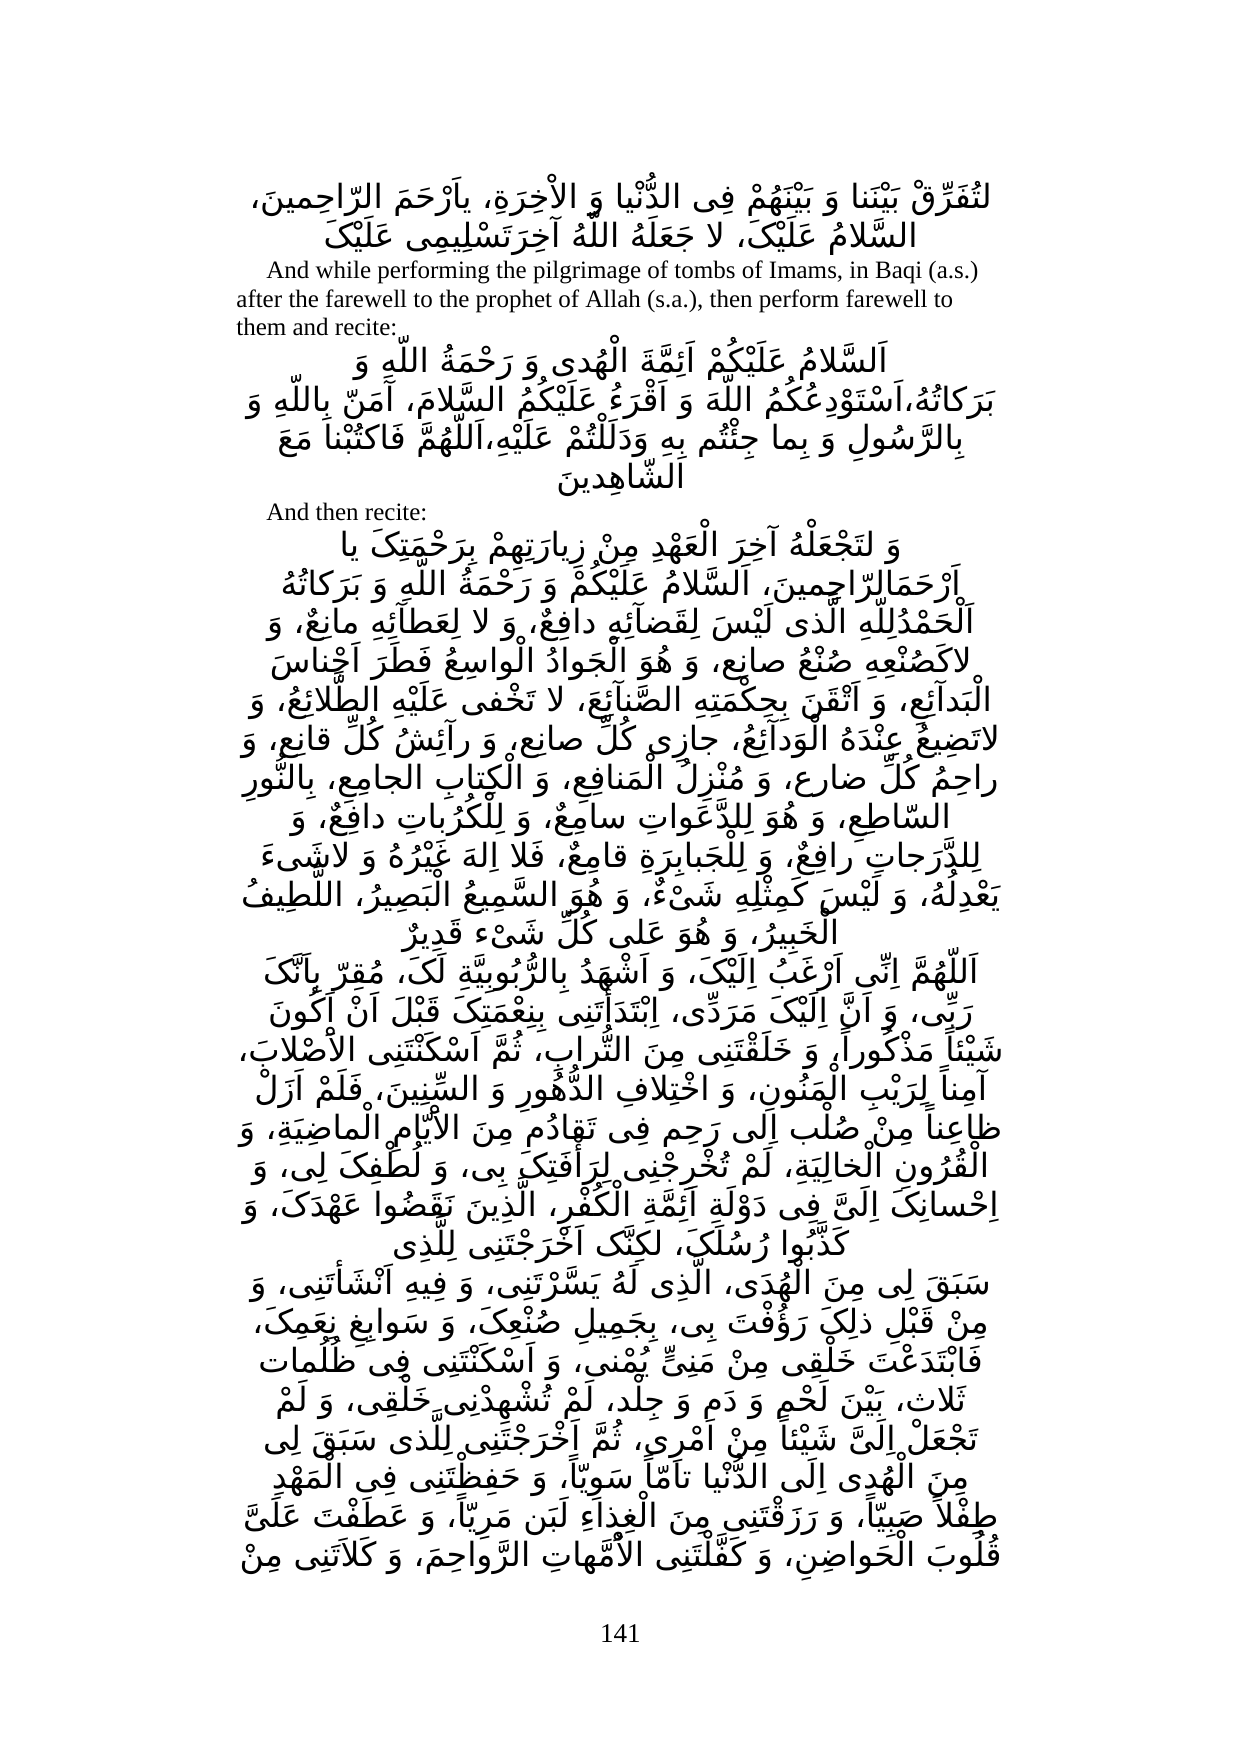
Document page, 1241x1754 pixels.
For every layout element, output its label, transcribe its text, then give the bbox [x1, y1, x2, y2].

text اَلْحَمْدُلِلّهِ الَّذی لَیْسَ لِقَضآئِهِ دافِعٌ، وَ لا لِعَطآئِهِ مانِعٌ، وَ لاکَصُنْعِهِ صُنْعُ صانِع، وَ هُوَ الْجَوادُ الْواسِعُ فَطَرَ اَجْناسَ الْبَدآئِعِ، وَ اَتْقَنَ بِحِکْمَتِهِ الصَّنآئِعَ، لا تَخْفى عَلَیْهِ الطَّلائِعُ، وَ لاتَضِیعُ عِنْدَهُ الْوَدآئِعُ، جازِی کُلِّ صانِع، وَ رآئِشُ کُلِّ قانِع، وَ راحِمُ کُلِّ ضارع، وَ مُنْزِلُ الْمَنافِعِ، وَ الْکِتابِ الجامِعِ، بِالنُّورِ السّاطِعِ، وَ هُوَ لِلدَّعَواتِ سامِعٌ، وَ لِلْکُرُباتِ دافِعٌ، وَ لِلدَّرَجاتِ رافِعٌ، وَ لِلْجَبابِرَةِ قامِعٌ، فَلا اِلهَ غَیْرُهُ وَ لاشَیءَ یَعْدِلُهُ، وَ لَیْسَ کَمِثْلِهِ شَیْءٌ، وَ هُوَ السَّمِیعُ الْبَصِیرُ، اللَّطِیفُ الْخَبِیرُ، وَ هُوَ عَلى کُلِّ شَیْء قَدِیرٌ [236, 603, 1004, 953]
text اَلسَّلامُ عَلَیْکُمْ اَئِمَّةَ الْهُدى وَ رَحْمَةُ اللّهِ وَ بَرَکاتُهُ،اَسْتَوْدِعُکُمُ اللّهَ وَ اَقْرَءُ عَلَیْکُمُ السَّلامَ، آمَنّ بِاللّهِ وَ بِالرَّسُولِ وَ بِما جِئْتُم بِهِ وَدَلَلْتُمْ عَلَیْهِ،اَللّهُمَّ فَاکتُبْنا مَعَ الشّاهِدینَ [236, 341, 1004, 497]
text And then recite: [236, 497, 1004, 525]
text And while performing the pilgrimage of tombs of Imams, in Baqi (a.s.) after the farewell to the prophet of Allah (s.a.), then perform farewell to them and recite: [236, 255, 1004, 341]
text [236, 1263, 1004, 1574]
text وَ لتَجْعَلْهُ آخِرَ الْعَهْدِ مِنْ زِیارَتِهِمْ بِرَحْمَتِکَ یا اَرْحَمَالرّاحِمینَ، اَلسَّلامُ عَلَیْکُمْ وَ رَحْمَةُ اللّهِ وَ بَرَکاتُهُ [236, 525, 1004, 603]
text اَللّهُمَّ اِنِّی اَرْغَبُ اِلَیْکَ، وَ اَشْهَدُ بِالرُّبُوبِیَّةِ لَکَ، مُقِرّ بِاَنَّکَ رَبِّی، وَ اَنَّ اِلَیْکَ مَرَدِّی، اِبْتَدَأْتَنِی بِنِعْمَتِکَ قَبْلَ اَنْ اَکُونَ شَیْئاً مَذْکُوراً، وَ خَلَقْتَنِی مِنَ التُّرابِ، ثُمَّ اَسْکَنْتَنِی الاَْصْلابَ، آمِناً لِرَیْبِ الْمَنُونِ، وَ اخْتِلافِ الدُّهُورِ وَ السِّنِینَ، فَلَمْ اَزَلْ ظاعِناً مِنْ صُلْب اِلى رَحِم فِی تَقادُم مِنَ الاَْیّامِ الْماضِیَةِ، وَ الْقُرُونِ الْخالِیَةِ، لَمْ تُخْرِجْنِی لِرَأْفَتِکَ بِی، وَ لُطْفِکَ لِی، وَ اِحْسانِکَ اِلَىَّ فِی دَوْلَةِ اَئِمَّةِ الْکُفْرِ، الَّذِینَ نَقَضُوا عَهْدَکَ، وَ کَذَّبُوا رُسُلَکَ، لکِنَّک اَخْرَجْتَنِی لِلَّذِی [236, 953, 1004, 1263]
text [236, 177, 1004, 255]
